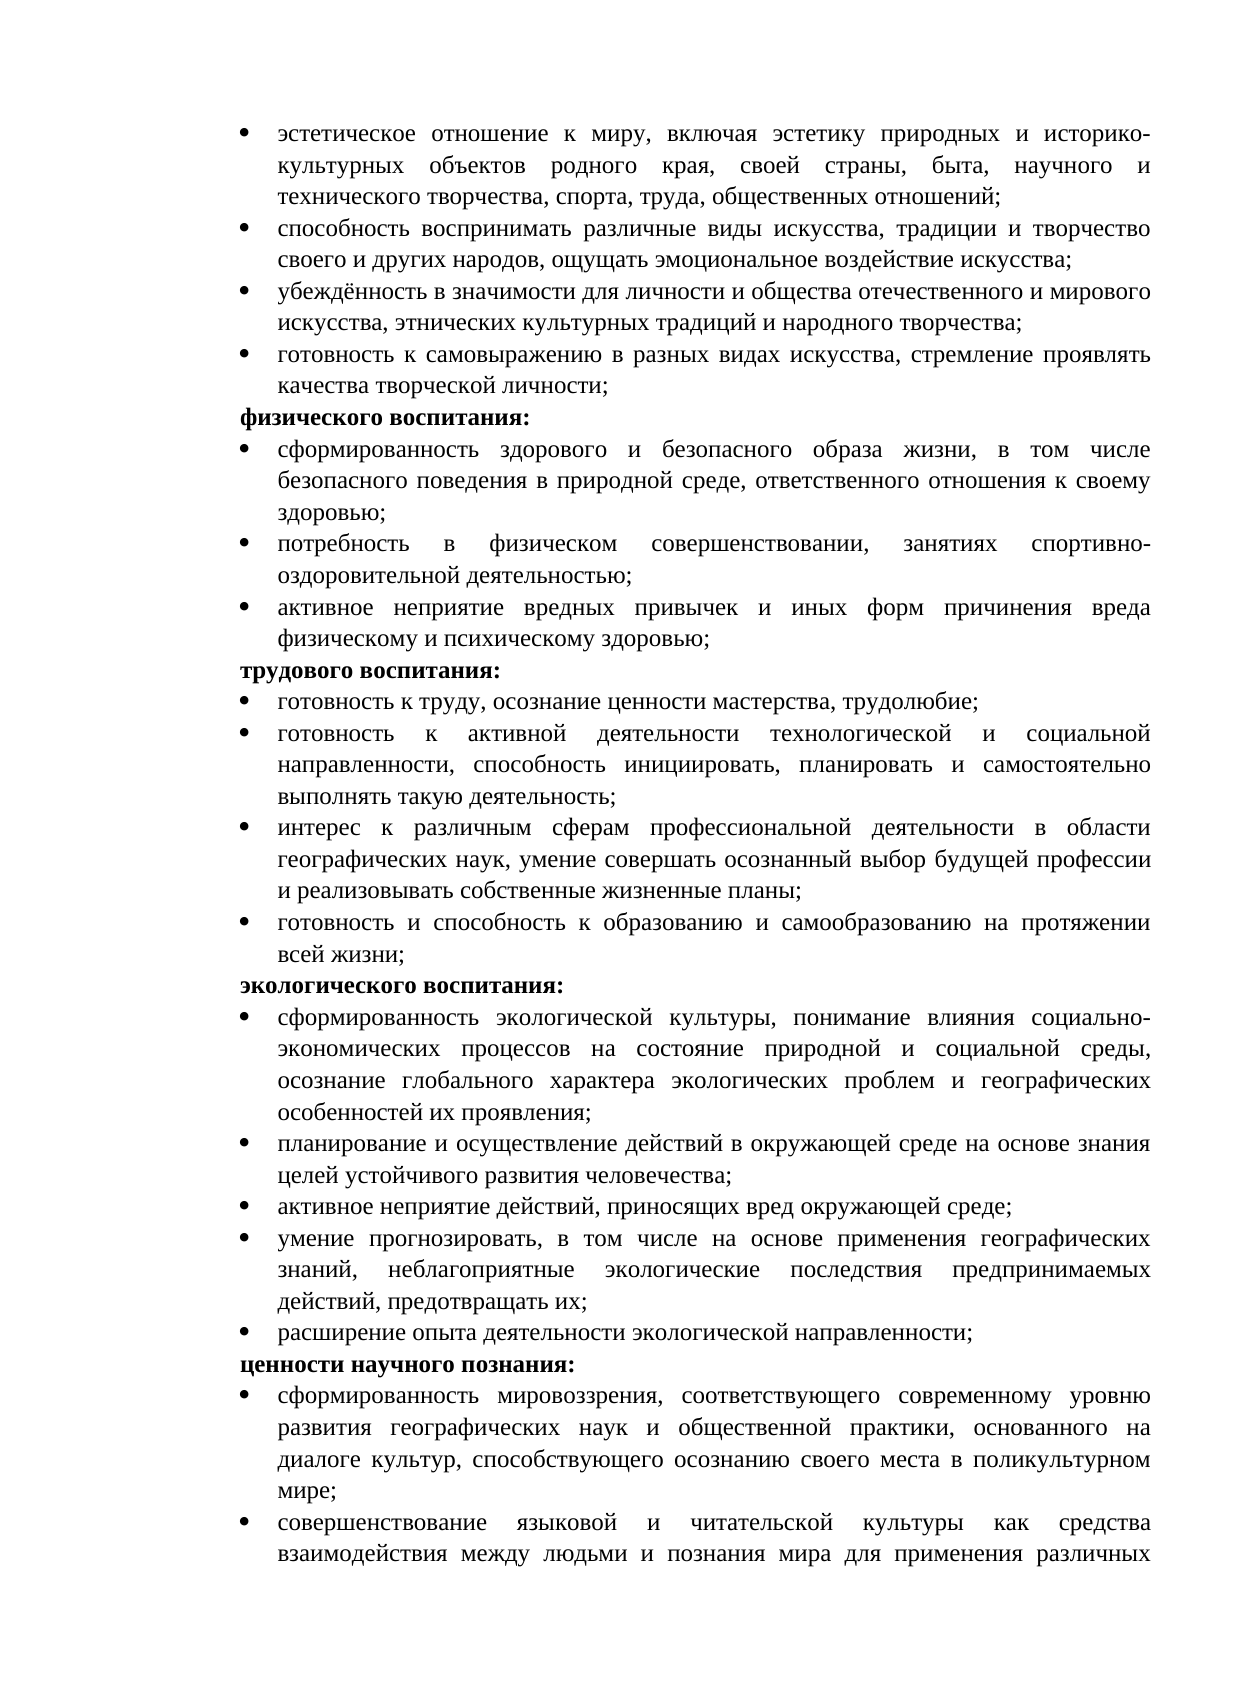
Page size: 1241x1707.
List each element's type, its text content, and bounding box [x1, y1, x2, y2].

list планирование и осуществление действий в окружающей среде на основе знания целей устойчивого развития человечества; [240, 1128, 1152, 1188]
list готовность к активной деятельности технологической и социальной направленности, способность инициировать, планировать и самостоятельно выполнять такую деятельность; [240, 718, 1152, 810]
list умение прогнозировать, в том числе на основе применения географических знаний, неблагоприятные экологические последствия предпринимаемых действий, предотвращать их; [240, 1223, 1152, 1315]
list готовность к труду, осознание ценности мастерства, трудолюбие; [240, 686, 1152, 715]
text ценности научного познания: [177, 1349, 1152, 1378]
list расширение опыта деятельности экологической направленности; [240, 1317, 1152, 1346]
list сформированность мировоззрения, соответствующего современному уровню развития географических наук и общественной практики, основанного на диалоге культур, способствующего осознанию своего места в поликультурном мире; [240, 1381, 1152, 1504]
list активное неприятие вредных привычек и иных форм причинения вреда физическому и психическому здоровью; [240, 592, 1152, 652]
list сформированность экологической культуры, понимание влияния социально-экономических процессов на состояние природной и социальной среды, осознание глобального характера экологических проблем и географических особенностей их проявления; [240, 1002, 1152, 1125]
list готовность и способность к образованию и самообразованию на протяжении всей жизни; [240, 907, 1152, 967]
list интерес к различным сферам профессиональной деятельности в области географических наук, умение совершать осознанный выбор будущей профессии и реализовывать собственные жизненные планы; [240, 812, 1152, 904]
text физического воспитания: [177, 402, 1152, 431]
list эстетическое отношение к миру, включая эстетику природных и историко-культурных объектов родного края, своей страны, быта, научного и технического творчества, спорта, труда, общественных отношений; [240, 118, 1152, 210]
list активное неприятие действий, приносящих вред окружающей среде; [240, 1191, 1152, 1220]
list готовность к самовыражению в разных видах искусства, стремление проявлять качества творческой личности; [240, 339, 1152, 399]
list способность воспринимать различные виды искусства, традиции и творчество своего и других народов, ощущать эмоциональное воздействие искусства; [240, 213, 1152, 273]
list сформированность здорового и безопасного образа жизни, в том числе безопасного поведения в природной среде, ответственного отношения к своему здоровью; [240, 434, 1152, 526]
text трудового воспитания: [177, 655, 1152, 683]
text экологического воспитания: [177, 970, 1152, 999]
list убеждённость в значимости для личности и общества отечественного и мирового искусства, этнических культурных традиций и народного творчества; [240, 276, 1152, 336]
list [240, 1507, 1152, 1567]
list потребность в физическом совершенствовании, занятиях спортивно-оздоровительной деятельностью; [240, 528, 1152, 589]
